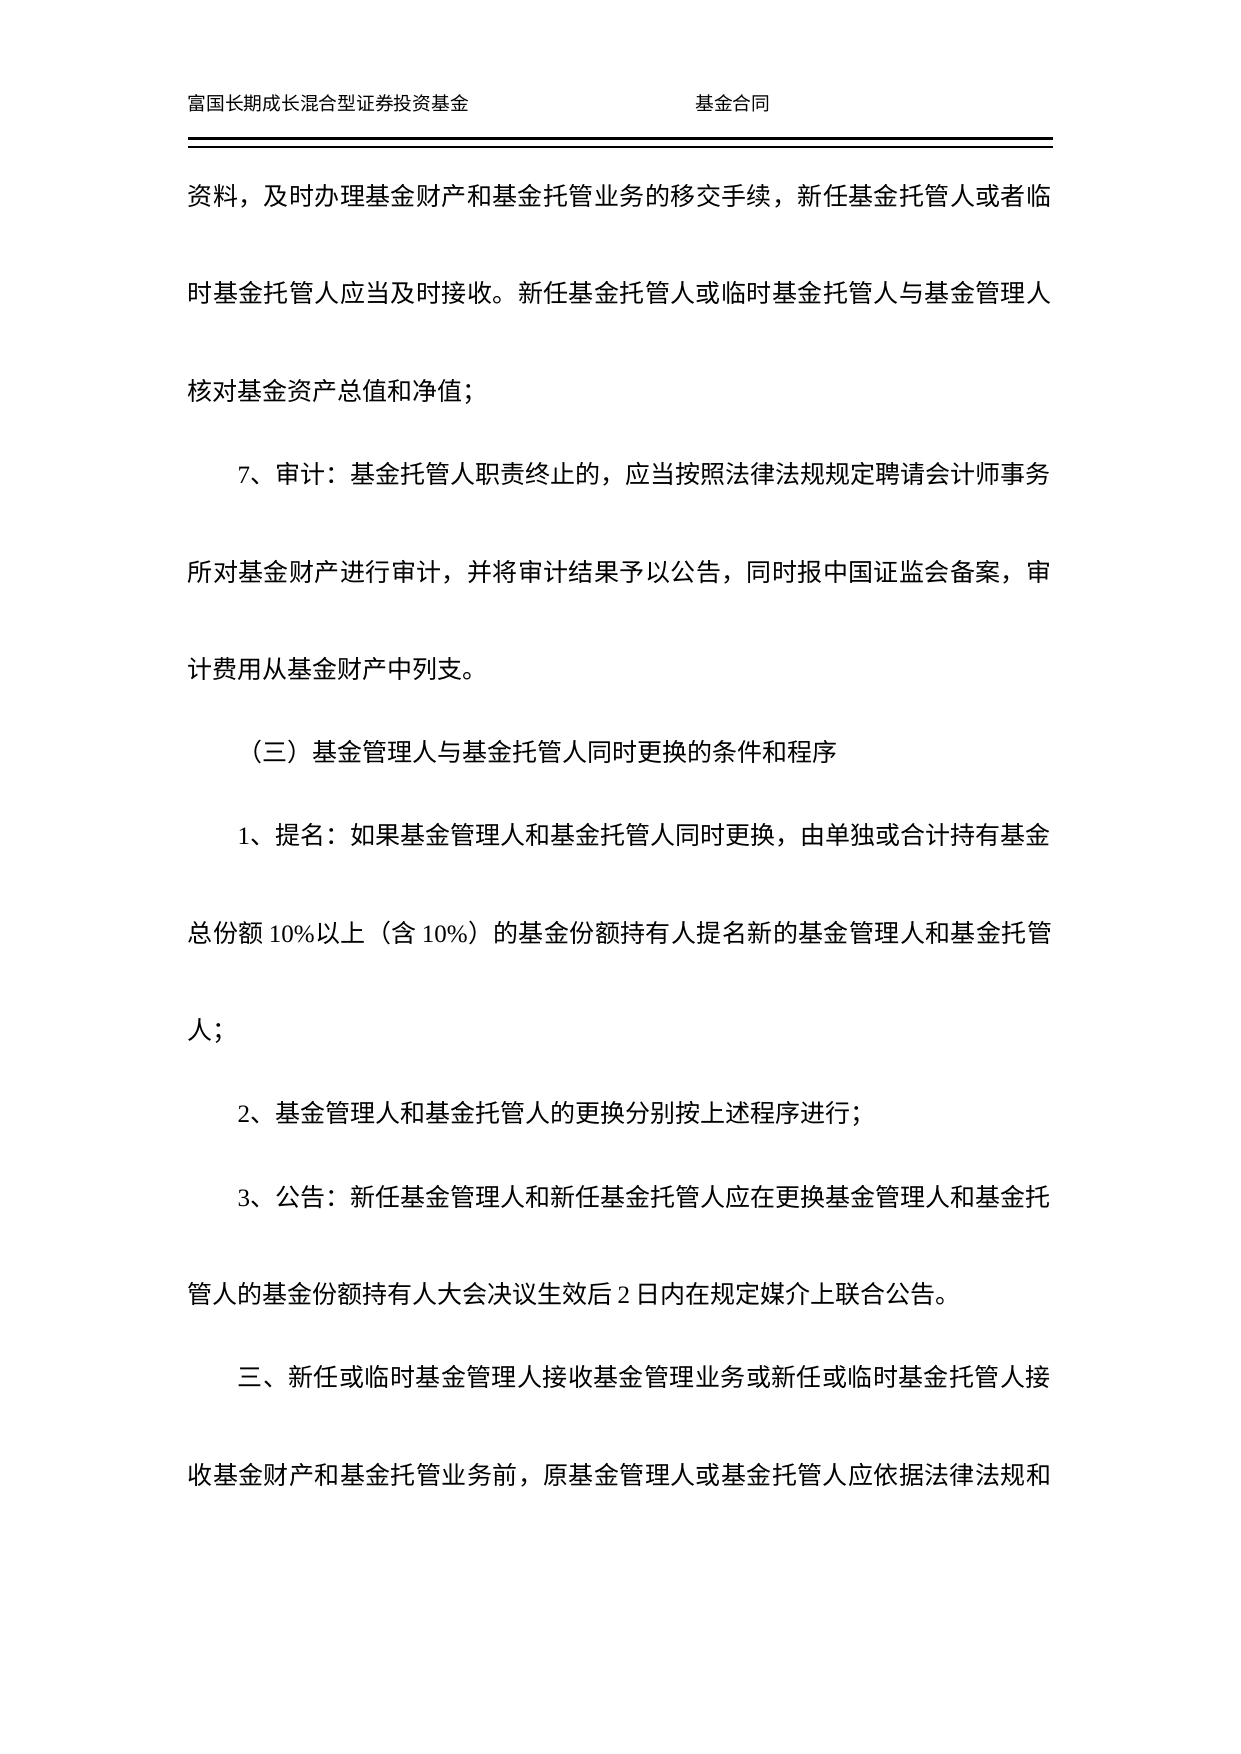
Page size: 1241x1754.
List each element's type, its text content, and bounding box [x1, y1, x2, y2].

text （三）基金管理人与基金托管人同时更换的条件和程序 [187, 718, 1053, 783]
text 1、提名：如果基金管理人和基金托管人同时更换，由单独或合计持有基金总份额10%以上（含10%）的基金份额持有人提名新的基金管理人和基金托管人； [187, 801, 1053, 1061]
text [187, 1343, 1053, 1506]
text 2、基金管理人和基金托管人的更换分别按上述程序进行； [187, 1079, 1053, 1144]
text 7、审计：基金托管人职责终止的，应当按照法律法规规定聘请会计师事务所对基金财产进行审计，并将审计结果予以公告，同时报中国证监会备案，审计费用从基金财产中列支。 [187, 440, 1053, 700]
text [187, 162, 1053, 422]
text 3、公告：新任基金管理人和新任基金托管人应在更换基金管理人和基金托管人的基金份额持有人大会决议生效后2日内在规定媒介上联合公告。 [187, 1163, 1053, 1325]
